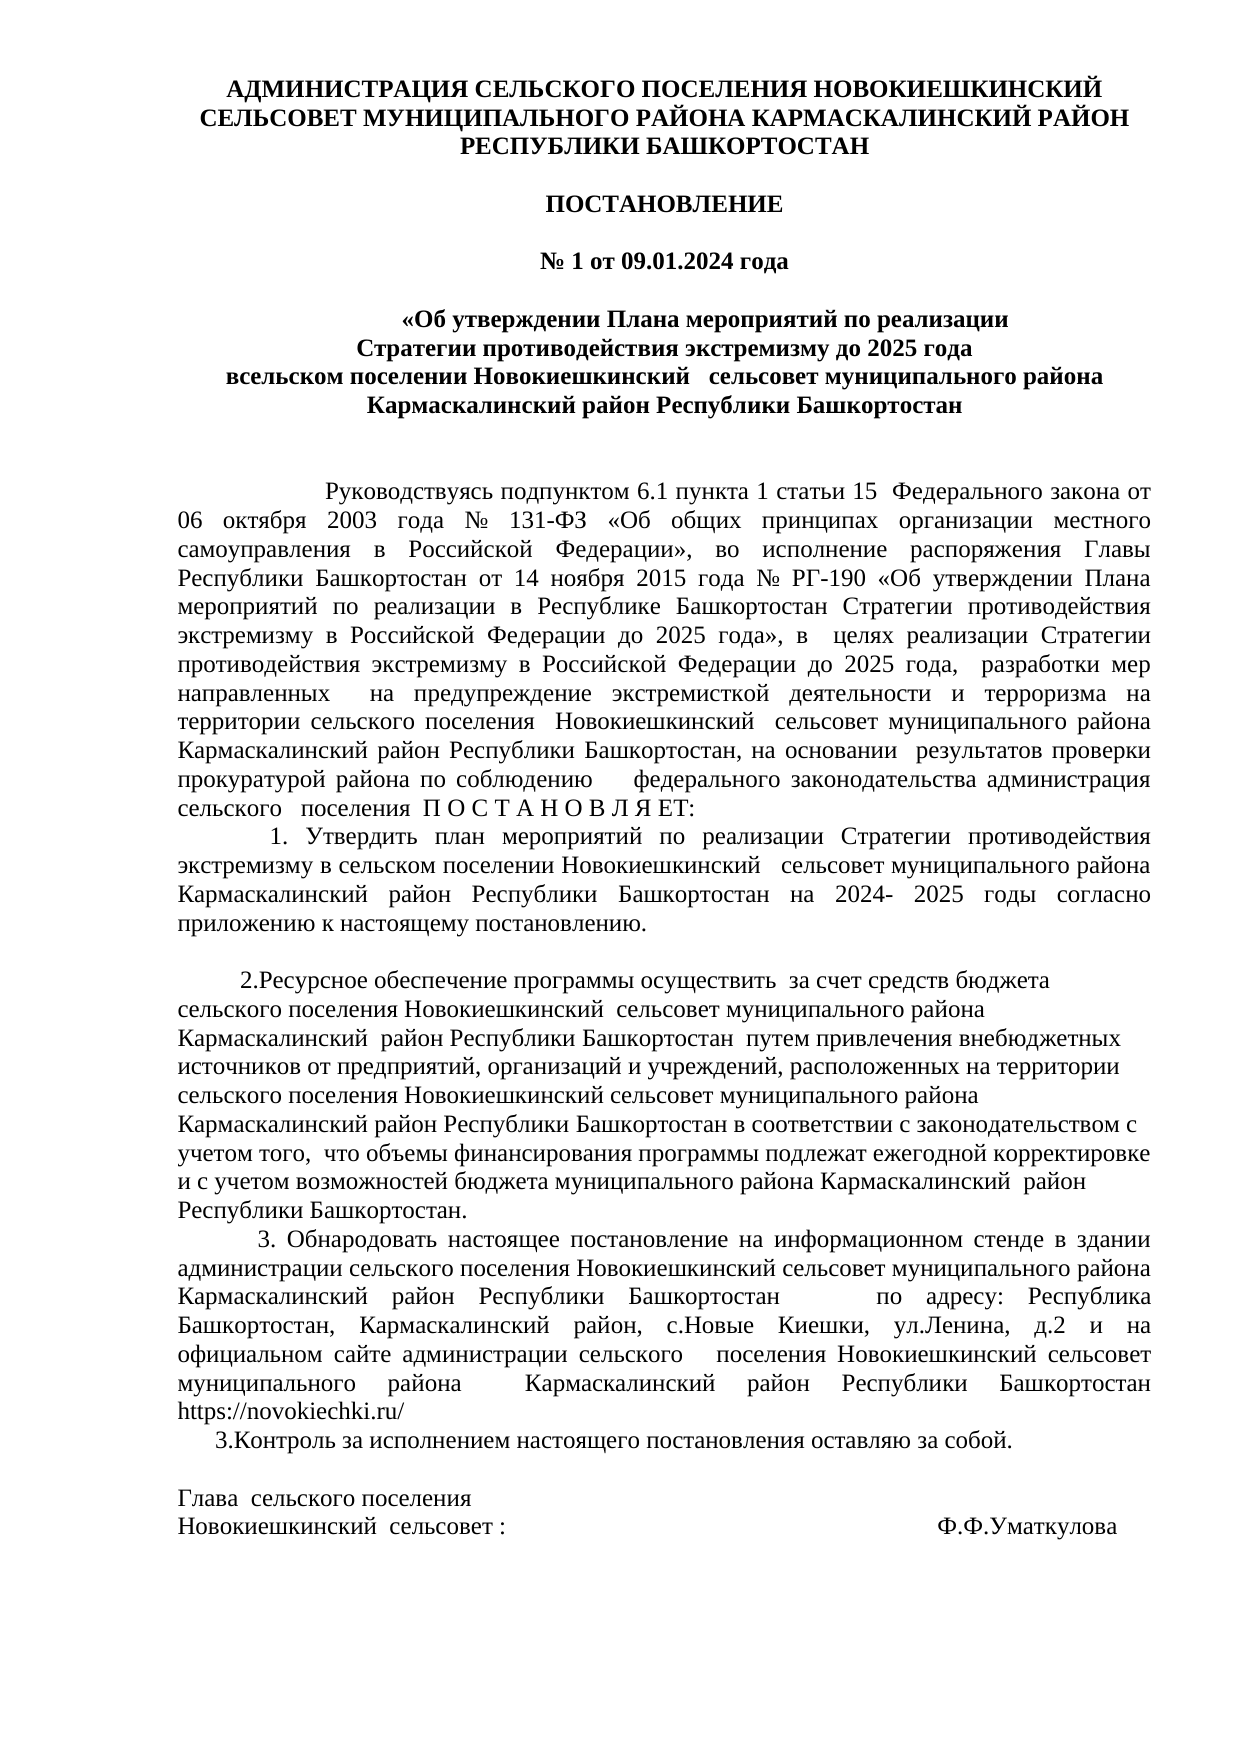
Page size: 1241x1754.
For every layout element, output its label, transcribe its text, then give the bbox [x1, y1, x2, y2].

text 2.Ресурсное обеспечение программы осуществить за счет средств бюджета сельского поселения Новокиешкинский сельсовет муниципального района Кармаскалинский район Республики Башкортостан путем привлечения внебюджетных источников от предприятий, организаций и учреждений, расположенных на территории сельского поселения Новокиешкинский сельсовет муниципального района Кармаскалинский район Республики Башкортостан в соответствии с законодательством с учетом того, что объемы финансирования программы подлежат ежегодной корректировке и с учетом возможностей бюджета муниципального района Кармаскалинский район Республики Башкортостан. [177, 965, 1152, 1224]
text 3.Контроль за исполнением настоящего постановления оставляю за собой. [177, 1425, 1152, 1454]
text № 1 от 09.01.2024 года [177, 246, 1152, 275]
text Глава сельского поселения [177, 1483, 1152, 1511]
text Новокиешкинский сельсовет : Ф.Ф.Уматкулова [177, 1511, 1152, 1540]
text ПОСТАНОВЛЕНИЕ [177, 189, 1152, 218]
text 1. Утвердить план мероприятий по реализации Стратегии противодействия экстремизму в сельском поселении Новокиешкинский сельсовет муниципального района Кармаскалинский район Республики Башкортостан на 2024- 2025 годы согласно приложению к настоящему постановлению. [177, 821, 1152, 936]
text АДМИНИСТРАЦИЯ СЕЛЬСКОГО ПОСЕЛЕНИЯ НОВОКИЕШКИНСКИЙ СЕЛЬСОВЕТ МУНИЦИПАЛЬНОГО РАЙОНА КАРМАСКАЛИНСКИЙ РАЙОН РЕСПУБЛИКИ БАШКОРТОСТАН [177, 74, 1152, 160]
text Руководствуясь подпунктом 6.1 пункта 1 статьи 15 Федерального закона от 06 октября 2003 года № 131-ФЗ «Об общих принципах организации местного самоуправления в Российской Федерации», во исполнение распоряжения Главы Республики Башкортостан от 14 ноября 2015 года № РГ-190 «Об утверждении Плана мероприятий по реализации в Республике Башкортостан Стратегии противодействия экстремизму в Российской Федерации до 2025 года», в целях реализации Стратегии противодействия экстремизму в Российской Федерации до 2025 года, разработки мер направленных на предупреждение экстремисткой деятельности и терроризма на территории сельского поселения Новокиешкинский сельсовет муниципального района Кармаскалинский район Республики Башкортостан, на основании результатов проверки прокуратурой района по соблюдению федерального законодательства администрация сельского поселения П О С Т А Н О В Л Я ЕТ: [177, 476, 1152, 821]
text «Об утверждении Плана мероприятий по реализации Стратегии противодействия экстремизму до 2025 года всельском поселении Новокиешкинский сельсовет муниципального района Кармаскалинский район Республики Башкортостан [177, 304, 1152, 419]
text 3. Обнародовать настоящее постановление на информационном стенде в здании администрации сельского поселения Новокиешкинский сельсовет муниципального района Кармаскалинский район Республики Башкортостан по адресу: Республика Башкортостан, Кармаскалинский район, с.Новые Киешки, ул.Ленина, д.2 и на официальном сайте администрации сельского поселения Новокиешкинский сельсовет муниципального района Кармаскалинский район Республики Башкортостан https://novokiechki.ru/ [177, 1224, 1152, 1425]
